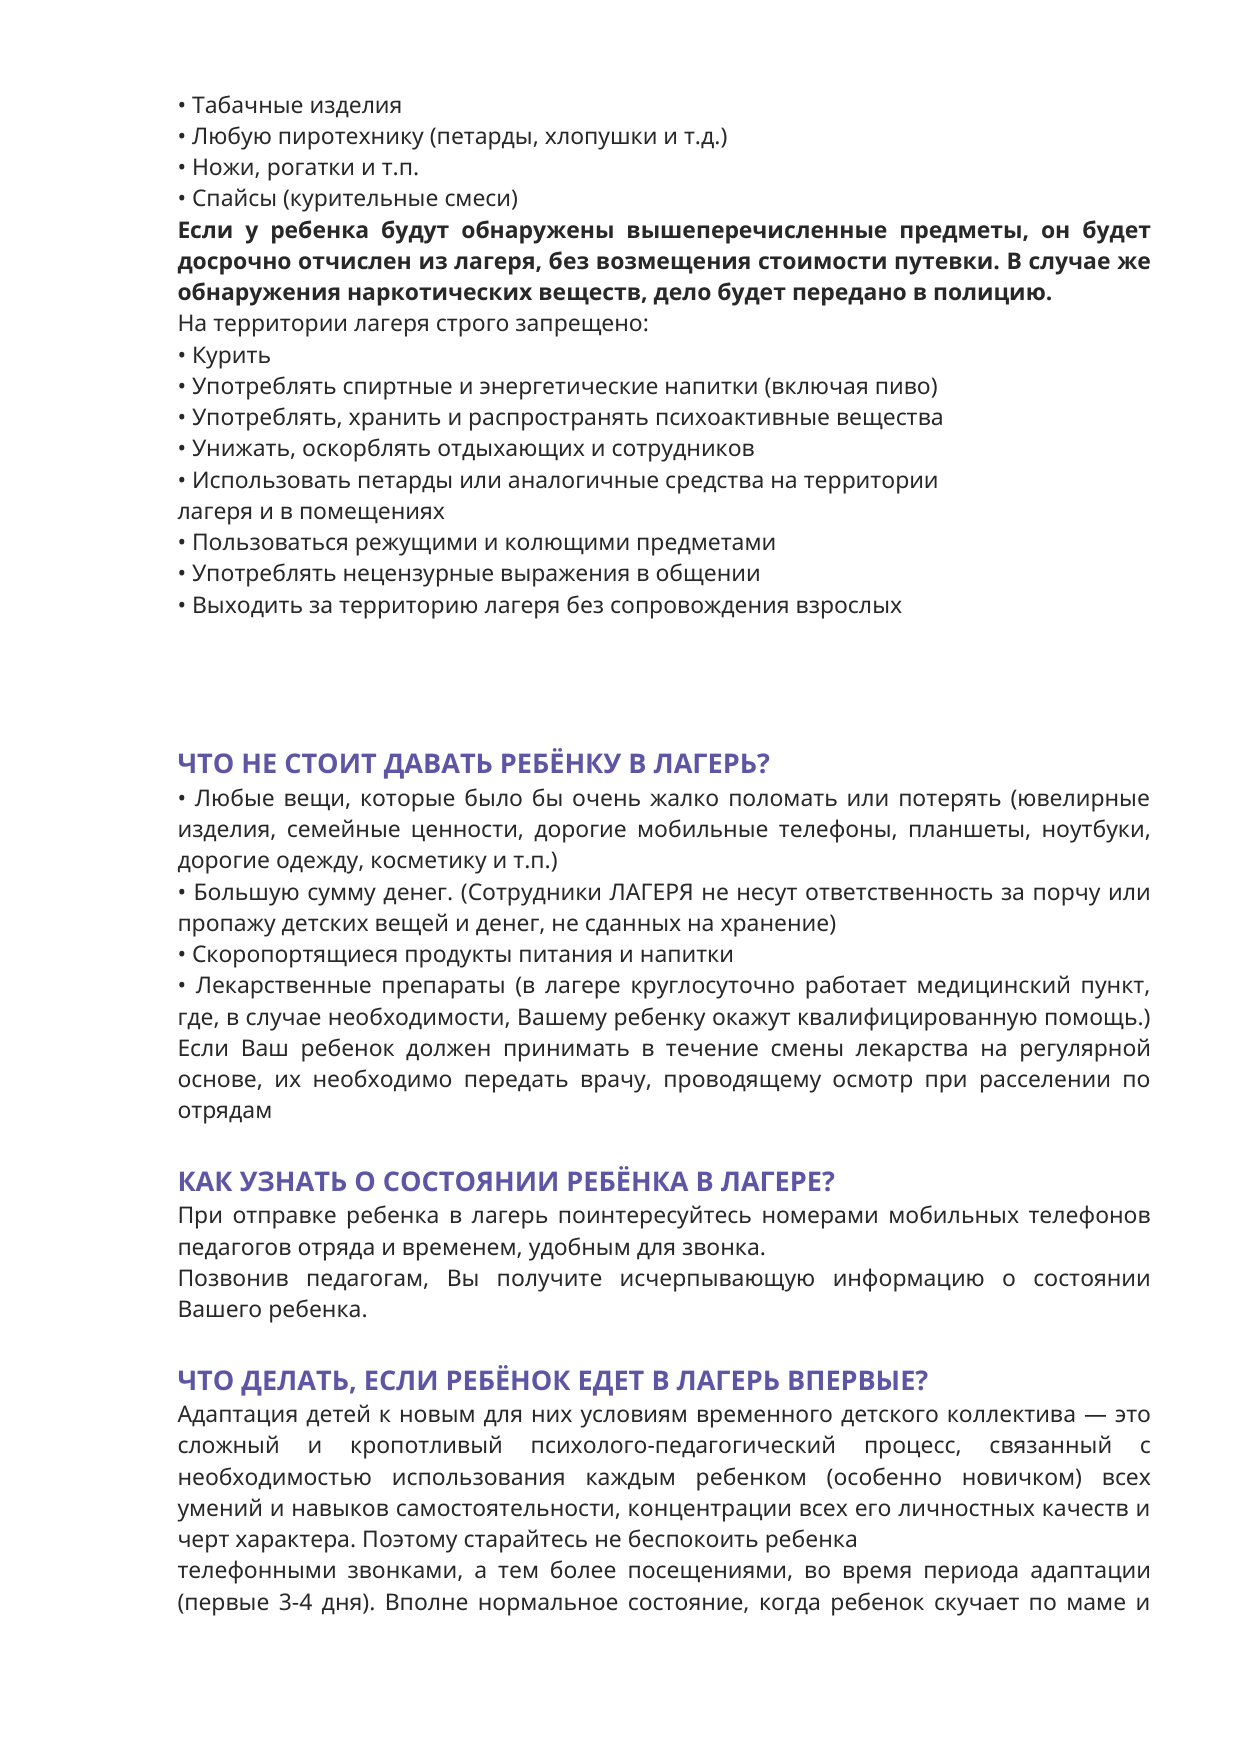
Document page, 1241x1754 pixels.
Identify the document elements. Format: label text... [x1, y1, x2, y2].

text Позвонив педагогам, Вы получите исчерпывающую информацию о состоянии Вашего ребенка. [177, 1262, 1152, 1324]
text • Курить [177, 339, 1152, 370]
text • Табачные изделия [177, 89, 1152, 120]
text Адаптация детей к новым для них условиям временного детского коллектива — это сложный и кропотливый психолого-педагогический процесс, связанный с необходимостью использования каждым ребенком (особенно новичком) всех умений и навыков самостоятельности, концентрации всех его личностных качеств и черт характера. Поэтому старайтесь не беспокоить ребенка [177, 1398, 1152, 1554]
text • Пользоваться режущими и колющими предметами [177, 526, 1152, 557]
text Если у ребенка будут обнаружены вышеперечисленные предметы, он будет досрочно отчислен из лагеря, без возмещения стоимости путевки. В случае же обнаружения наркотических веществ, дело будет передано в полицию. [177, 214, 1152, 307]
text • Выходить за территорию лагеря без сопровождения взрослых [177, 589, 1152, 620]
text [177, 1554, 1152, 1617]
text • Большую сумму денег. (Сотрудники ЛАГЕРЯ не несут ответственность за порчу или пропажу детских вещей и денег, не сданных на хранение) [177, 876, 1152, 938]
text • Использовать петарды или аналогичные средства на территории [177, 464, 1152, 495]
text • Любые вещи, которые было бы очень жалко поломать или потерять (ювелирные изделия, семейные ценности, дорогие мобильные телефоны, планшеты, ноутбуки, дорогие одежду, косметику и т.п.) [177, 782, 1152, 876]
text При отправке ребенка в лагерь поинтересуйтесь номерами мобильных телефонов педагогов отряда и временем, удобным для звонка. [177, 1199, 1152, 1262]
text • Спайсы (курительные смеси) [177, 182, 1152, 214]
text • Любую пиротехнику (петарды, хлопушки и т.д.) [177, 120, 1152, 151]
text • Скоропортящиеся продукты питания и напитки [177, 938, 1152, 969]
text ЧТО НЕ СТОИТ ДАВАТЬ РЕБЁНКУ В ЛАГЕРЬ? [177, 745, 1152, 782]
text На территории лагеря строго запрещено: [177, 307, 1152, 339]
text ЧТО ДЕЛАТЬ, ЕСЛИ РЕБЁНОК ЕДЕТ В ЛАГЕРЬ ВПЕРВЫЕ? [177, 1361, 1152, 1398]
text лагеря и в помещениях [177, 495, 1152, 526]
text • Лекарственные препараты (в лагере круглосуточно работает медицинский пункт, где, в случае необходимости, Вашему ребенку окажут квалифицированную помощь.) Если Ваш ребенок должен принимать в течение смены лекарства на регулярной основе, их необходимо передать врачу, проводящему осмотр при расселении по отрядам [177, 969, 1152, 1126]
text • Употреблять нецензурные выражения в общении [177, 557, 1152, 589]
text • Ножи, рогатки и т.п. [177, 151, 1152, 182]
text КАК УЗНАТЬ О СОСТОЯНИИ РЕБЁНКА В ЛАГЕРЕ? [177, 1162, 1152, 1199]
text • Употреблять спиртные и энергетические напитки (включая пиво) [177, 370, 1152, 401]
text • Унижать, оскорблять отдыхающих и сотрудников [177, 432, 1152, 464]
text • Употреблять, хранить и распространять психоактивные вещества [177, 401, 1152, 432]
